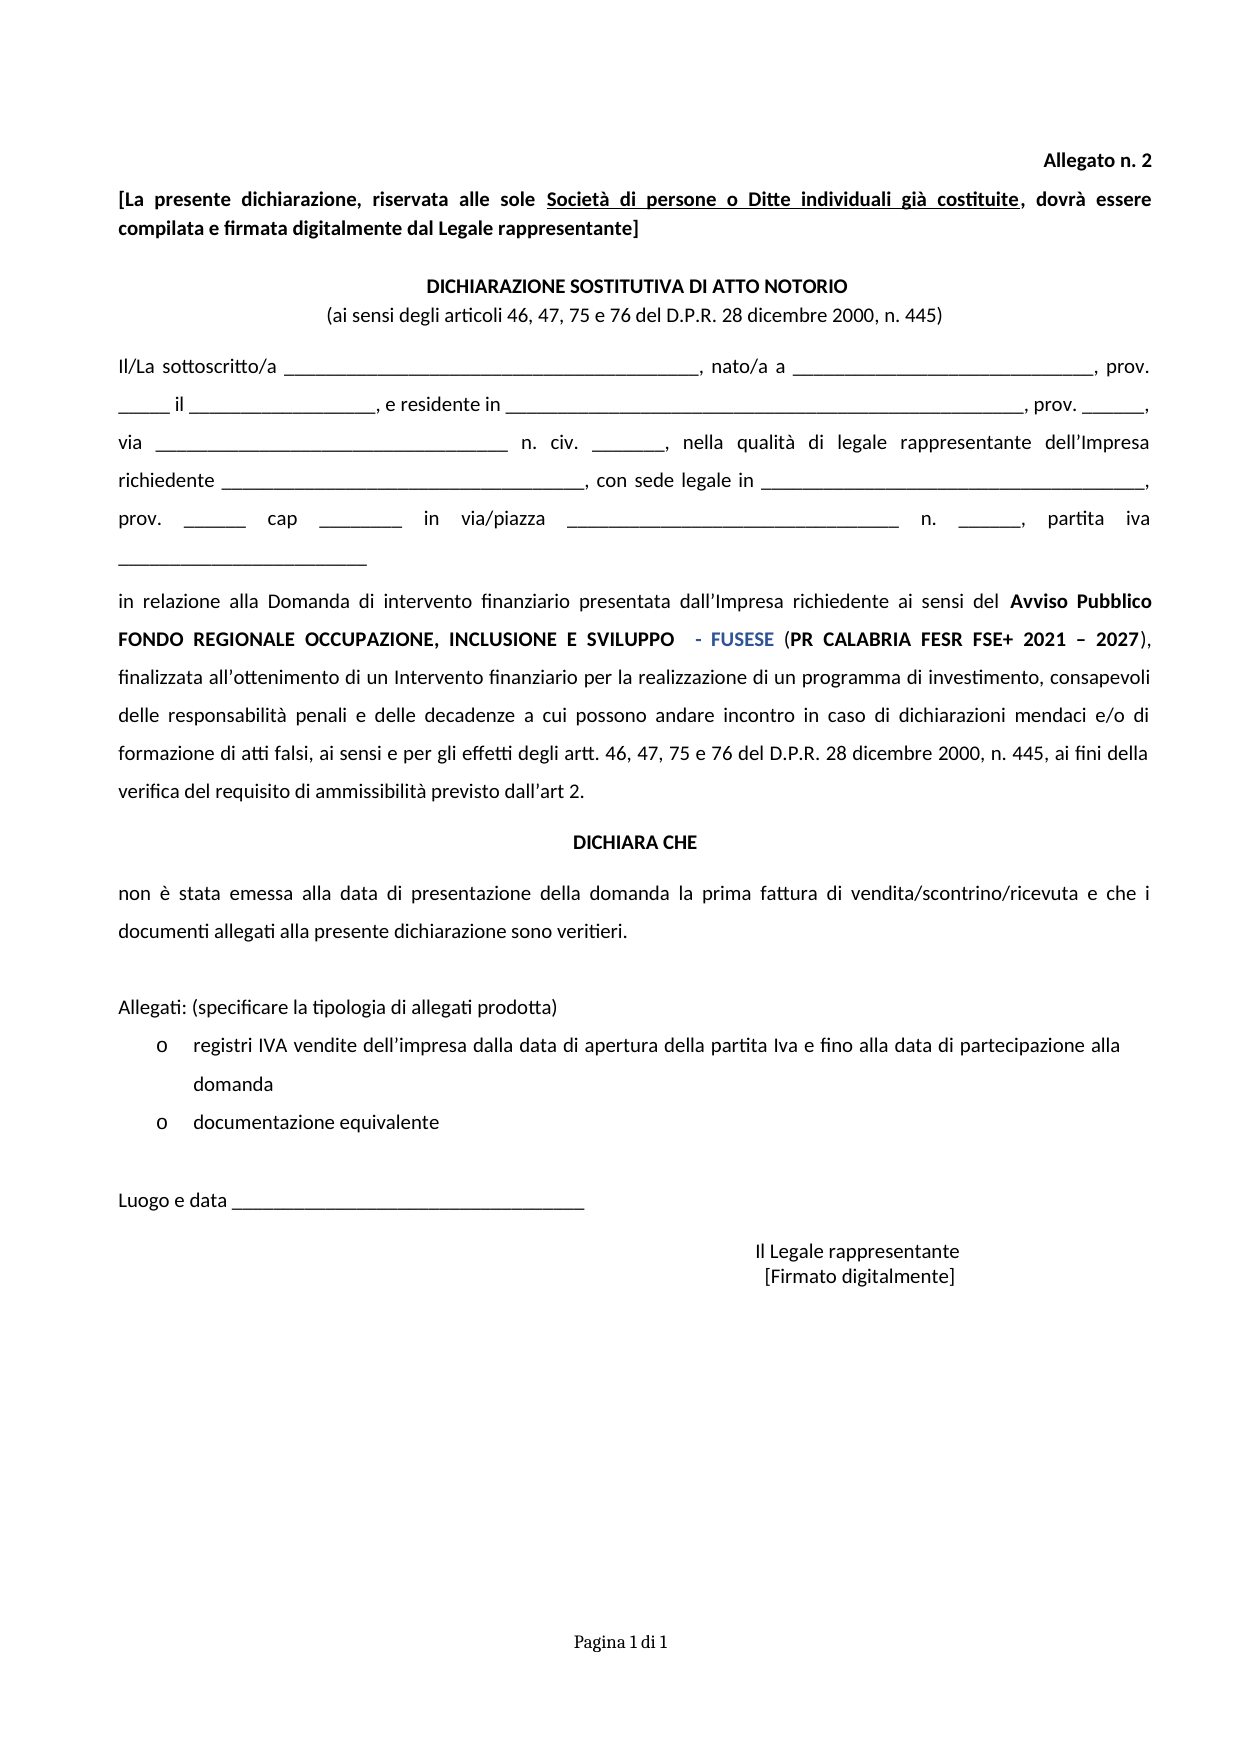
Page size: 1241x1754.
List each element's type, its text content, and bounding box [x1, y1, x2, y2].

text Allegati: (specificare la tipologia di allegati prodotta) [118, 994, 1152, 1019]
text in relazione alla Domanda di intervento finanziario presentata dall’Impresa richiedente ai sensi del Avviso Pubblico FONDO REGIONALE OCCUPAZIONE, INCLUSIONE E SVILUPPO - FUSESE (PR CALABRIA FESR FSE+ 2021 – 2027), finalizzata all’ottenimento di un Intervento finanziario per la realizzazione di un programma di investimento, consapevoli delle responsabilità penali e delle decadenze a cui possono andare incontro in caso di dichiarazioni mendaci e/o di formazione di atti falsi, ai sensi e per gli effetti degli artt. 46, 47, 75 e 76 del D.P.R. 28 dicembre 2000, n. 445, ai fini della verifica del requisito di ammissibilità previsto dall’art 2. [118, 588, 1152, 804]
list documentazione equivalente [156, 1109, 1122, 1136]
text Il/La sottoscritto/a ________________________________________, nato/a a _____________________________, prov. _____ il __________________, e residente in __________________________________________________, prov. ______, via __________________________________ n. civ. _______, nella qualità di legale rappresentante dell’Impresa richiedente ___________________________________, con sede legale in _____________________________________, prov. ______ cap ________ in via/piazza ________________________________ n. ______, partita iva ________________________ [118, 353, 1152, 569]
text (ai sensi degli articoli 46, 47, 75 e 76 del D.P.R. 28 dicembre 2000, n. 445) [118, 302, 1152, 328]
text [Firmato digitalmente] [708, 1263, 1152, 1289]
subtitle Allegato n. 2 [118, 148, 1152, 173]
text [La presente dichiarazione, riservata alle sole Società di persone o Ditte individuali già costituite, dovrà essere compilata e firmata digitalmente dal Legale rappresentante] [118, 186, 1152, 240]
list registri IVA vendite dell’impresa dalla data di apertura della partita Iva e fino alla data di partecipazione alla domanda [156, 1032, 1122, 1097]
text Il Legale rappresentante [708, 1238, 1152, 1263]
text DICHIARA CHE [118, 829, 1152, 854]
text Luogo e data __________________________________ [118, 1187, 1152, 1213]
text DICHIARAZIONE SOSTITUTIVA DI ATTO NOTORIO [118, 273, 1152, 299]
text non è stata emessa alla data di presentazione della domanda la prima fattura di vendita/scontrino/ricevuta e che i documenti allegati alla presente dichiarazione sono veritieri. [118, 880, 1152, 943]
